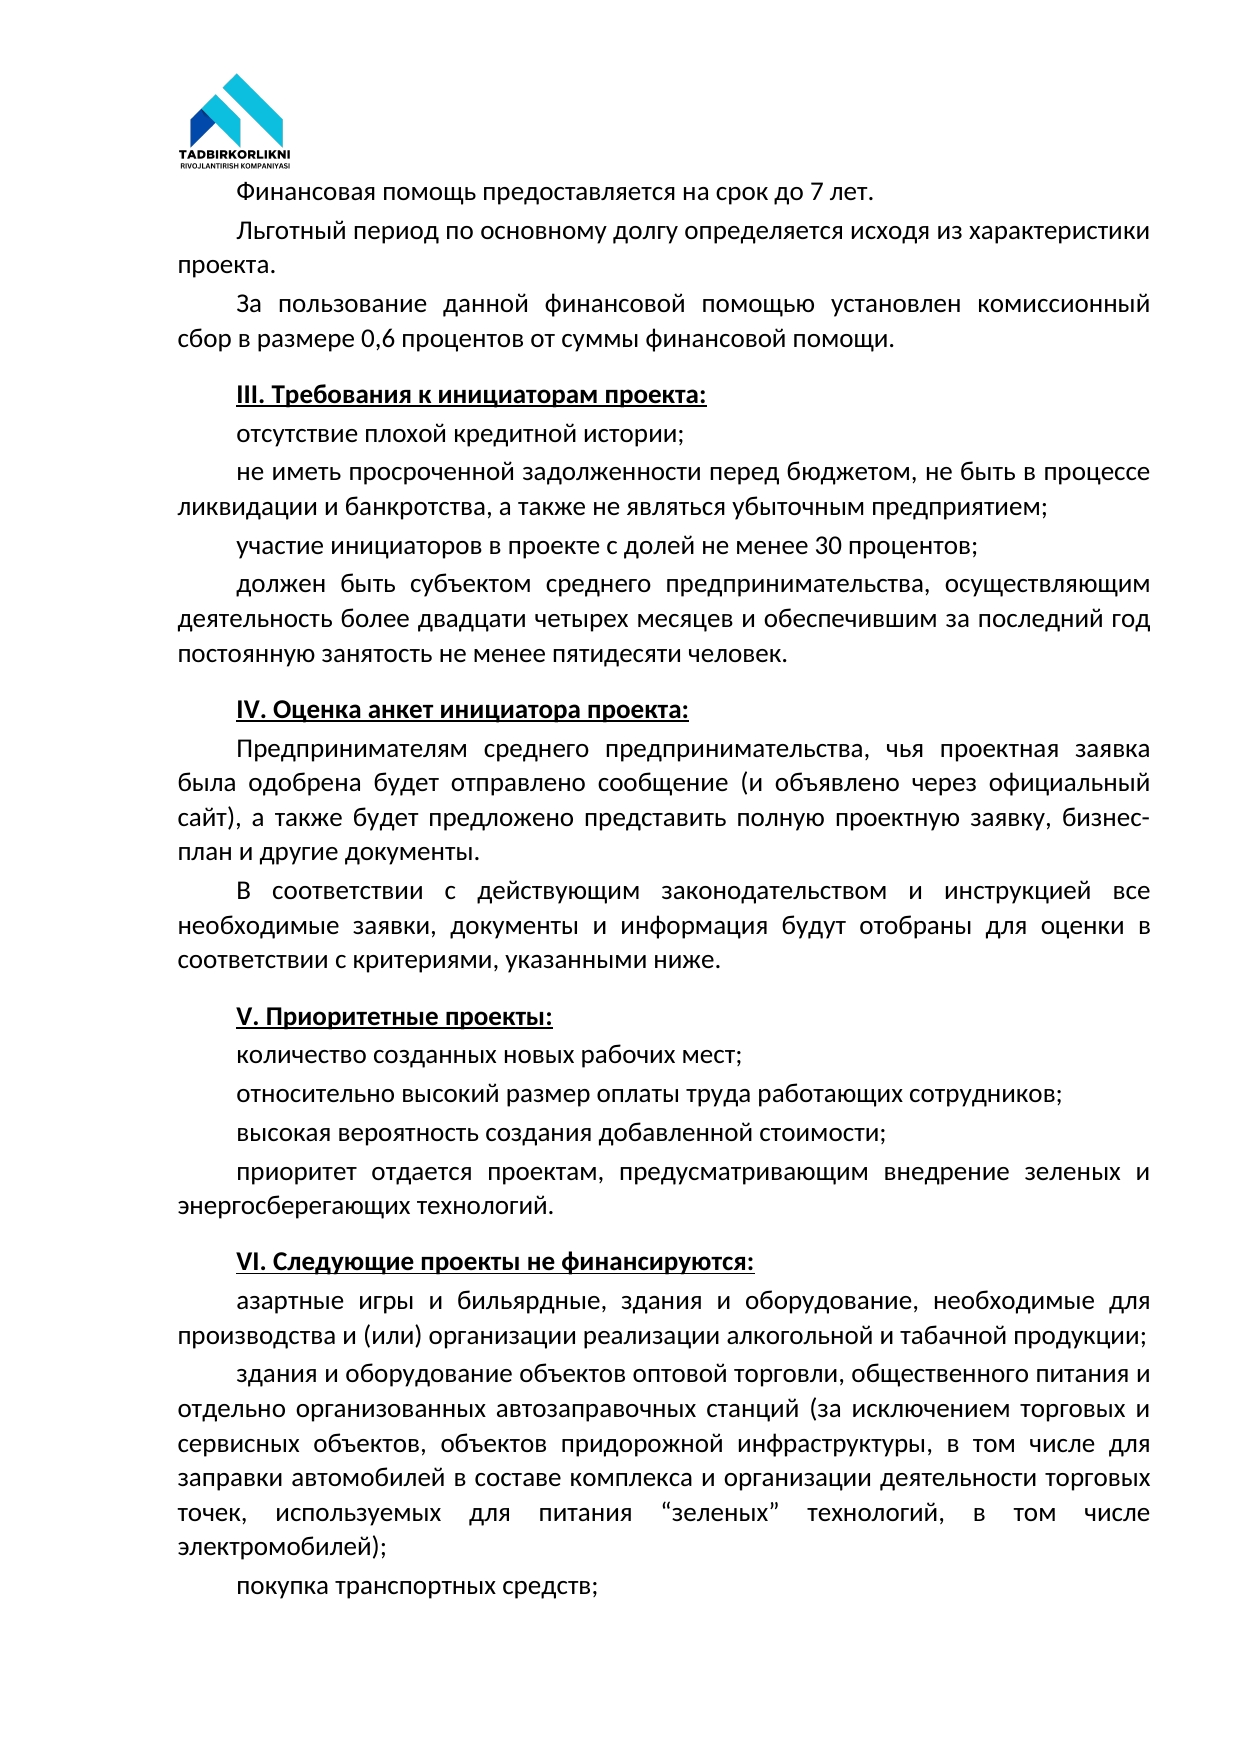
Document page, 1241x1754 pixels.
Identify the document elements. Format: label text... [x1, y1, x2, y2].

text покупка транспортных средств; [177, 1568, 1152, 1601]
text участие инициаторов в проекте с долей не менее 30 процентов; [177, 528, 1152, 561]
text высокая вероятность создания добавленной стоимости; [177, 1115, 1152, 1148]
text Льготный период по основному долгу определяется исходя из характеристики проекта. [177, 213, 1152, 280]
text III. Требования к инициаторам проекта: [236, 377, 1152, 410]
text За пользование данной финансовой помощью установлен комиссионный сбор ​​в размере 0,6 процентов от суммы финансовой помощи. [177, 286, 1152, 354]
text относительно высокий размер оплаты труда работающих сотрудников; [177, 1076, 1152, 1109]
text Финансовая помощь предоставляется на срок до 7 лет. [177, 174, 1152, 207]
text не иметь просроченной задолженности перед бюджетом, не быть в процессе ликвидации и банкротства, а также не являться убыточным предприятием; [177, 454, 1152, 522]
text V. Приоритетные проекты: [177, 999, 1152, 1032]
text IV. Оценка анкет инициатора проекта: [177, 692, 1152, 725]
text отсутствие плохой кредитной истории; [177, 416, 1152, 449]
text приоритет отдается проектам, предусматривающим внедрение зеленых и энергосберегающих технологий. [177, 1154, 1152, 1221]
text В соответствии с действующим законодательством и инструкцией все необходимые заявки, документы и информация будут отобраны для оценки в соответствии с критериями, указанными ниже. [177, 873, 1152, 975]
list VI. Следующие проекты не финансируются: [236, 1244, 1152, 1277]
text должен быть субъектом среднего предпринимательства, осуществляющим деятельность более двадцати четырех месяцев и обеспечившим за последний год постоянную занятость не менее пятидесяти человек. [177, 567, 1152, 669]
text здания и оборудование объектов оптовой торговли, общественного питания и отдельно организованных автозаправочных станций (за исключением торговых и сервисных объектов, объектов придорожной инфраструктуры, в том числе для заправки автомобилей в составе комплекса и организации деятельности торговых точек, используемых для питания “зеленых” технологий, в том числе электромобилей); [177, 1357, 1152, 1562]
text азартные игры и бильярдные, здания и оборудование, необходимые для производства и (или) организации реализации алкогольной и табачной продукции; [177, 1283, 1152, 1351]
picture [177, 70, 292, 174]
text Предпринимателям среднего предпринимательства, чья проектная заявка была одобрена будет отправлено сообщение (и объявлено через официальный сайт), а также будет предложено представить полную проектную заявку, бизнес-план и другие документы. [177, 731, 1152, 867]
text количество созданных новых рабочих мест; [177, 1037, 1152, 1070]
